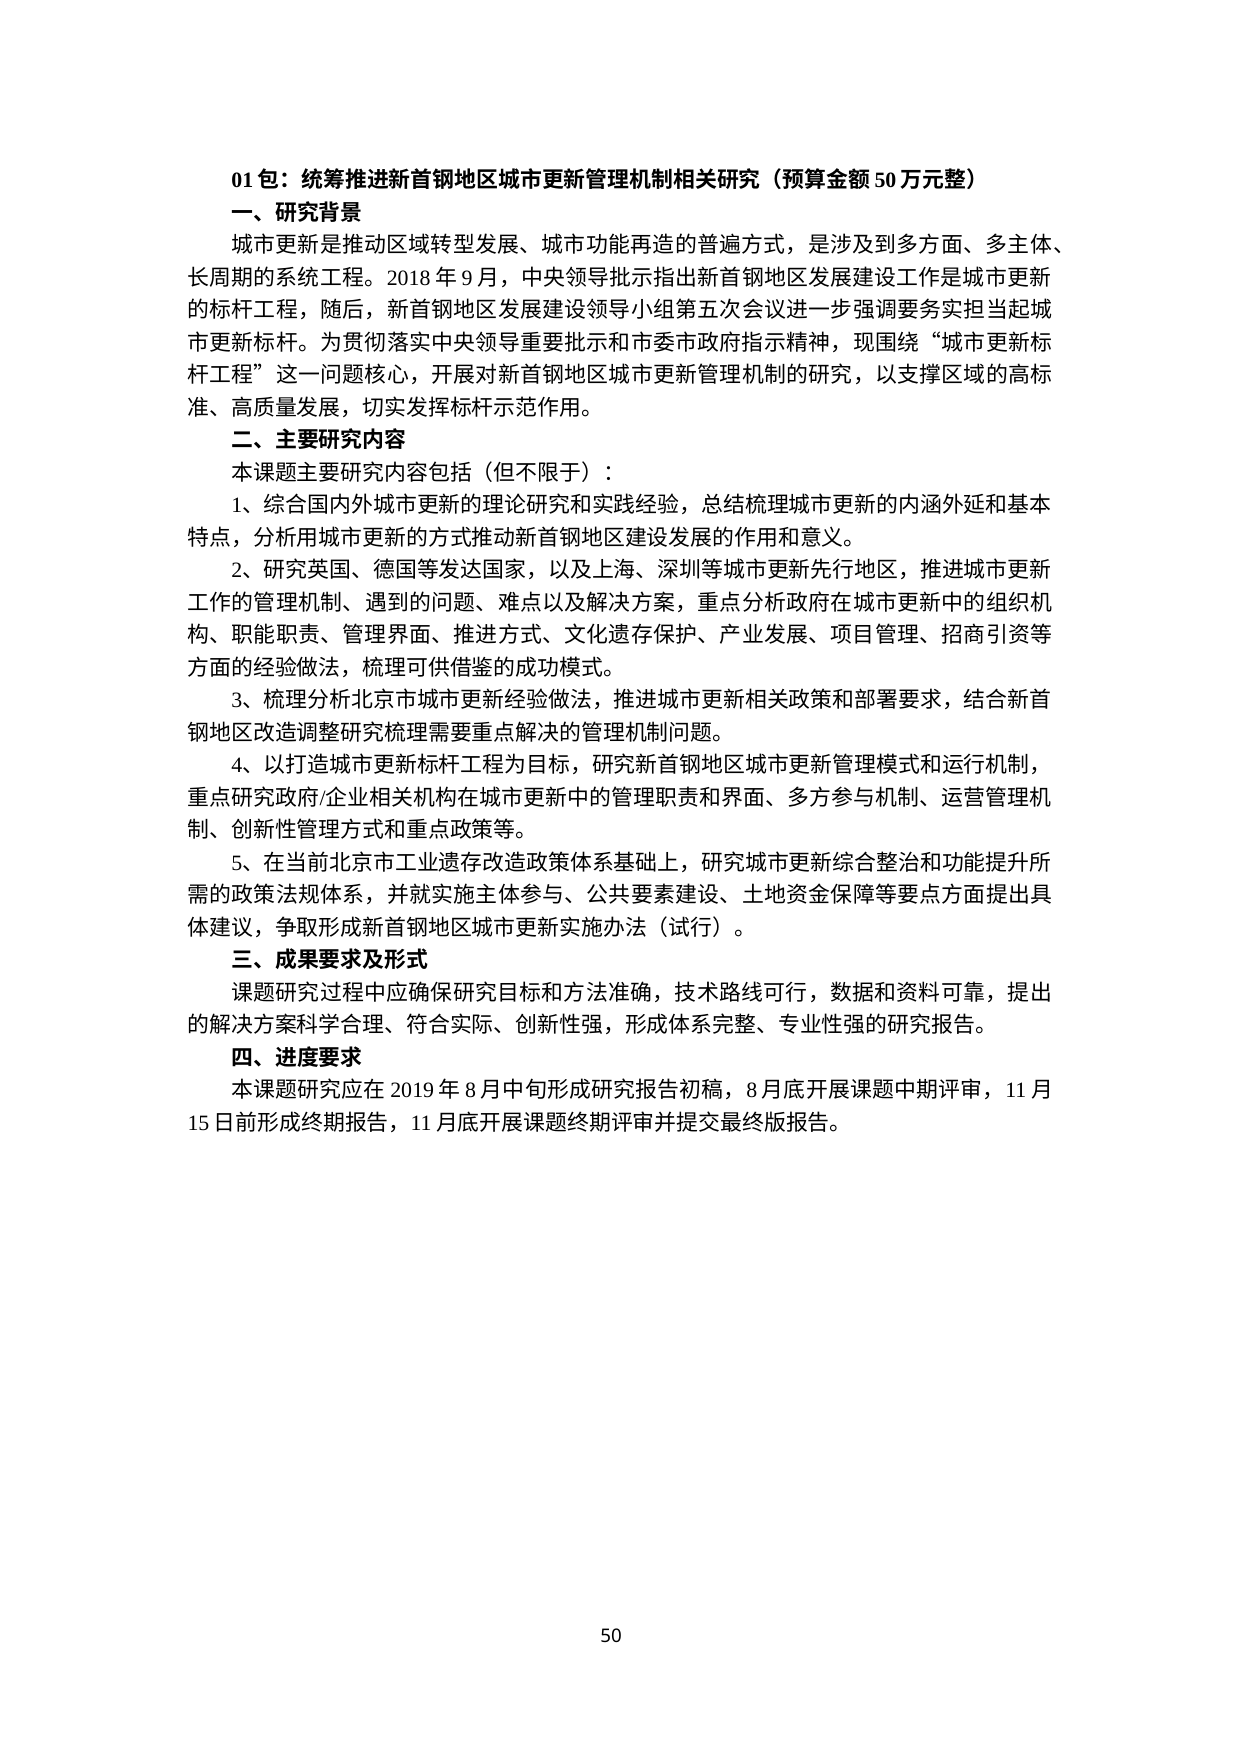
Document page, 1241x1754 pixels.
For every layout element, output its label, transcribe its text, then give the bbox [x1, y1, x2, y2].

text 5、在当前北京市工业遗存改造政策体系基础上，研究城市更新综合整治和功能提升所需的政策法规体系，并就实施主体参与、公共要素建设、土地资金保障等要点方面提出具体建议，争取形成新首钢地区城市更新实施办法（试行）。 [187, 844, 1053, 942]
text 三、成果要求及形式 [187, 942, 1053, 974]
text 本课题主要研究内容包括（但不限于）： [187, 454, 1053, 487]
text 城市更新是推动区域转型发展、城市功能再造的普遍方式，是涉及到多方面、多主体、长周期的系统工程。2018年9月，中央领导批示指出新首钢地区发展建设工作是城市更新的标杆工程，随后，新首钢地区发展建设领导小组第五次会议进一步强调要务实担当起城市更新标杆。为贯彻落实中央领导重要批示和市委市政府指示精神，现围绕“城市更新标杆工程”这一问题核心，开展对新首钢地区城市更新管理机制的研究，以支撑区域的高标准、高质量发展，切实发挥标杆示范作用。 [187, 227, 1053, 422]
text 课题研究过程中应确保研究目标和方法准确，技术路线可行，数据和资料可靠，提出的解决方案科学合理、符合实际、创新性强，形成体系完整、专业性强的研究报告。 [187, 974, 1053, 1039]
text 二、主要研究内容 [187, 422, 1053, 454]
text 本课题研究应在2019年8月中旬形成研究报告初稿，8月底开展课题中期评审，形成终期报告，11月底开展课题终期评审并提交最终版报告。 [187, 1072, 1053, 1137]
text 4、以打造城市更新标杆工程为目标，研究新首钢地区城市更新管理模式和运行机制，重点研究政府/企业相关机构在城市更新中的管理职责和界面、多方参与机制、运营管理机制、创新性管理方式和重点政策等。 [187, 747, 1053, 844]
text 3、梳理分析北京市城市更新经验做法，推进城市更新相关政策和部署要求，结合新首钢地区改造调整研究梳理需要重点解决的管理机制问题。 [187, 682, 1053, 747]
text 四、进度要求 [187, 1039, 1053, 1072]
text 一、研究背景 [187, 194, 1053, 227]
text 1、综合国内外城市更新的理论研究和实践经验，总结梳理城市更新的内涵外延和基本特点，分析用城市更新的方式推动新首钢地区建设发展的作用和意义。 [187, 487, 1053, 552]
text 01包：统筹推进新首钢地区城市更新管理机制相关研究（预算金额50万元整） [187, 162, 1053, 194]
text 2、研究英国、德国等发达国家，以及上海、深圳等城市更新先行地区，推进城市更新工作的管理机制、遇到的问题、难点以及解决方案，重点分析政府在城市更新中的组织机构、职能职责、管理界面、推进方式、文化遗存保护、产业发展、项目管理、招商引资等方面的经验做法，梳理可供借鉴的成功模式。 [187, 552, 1053, 682]
